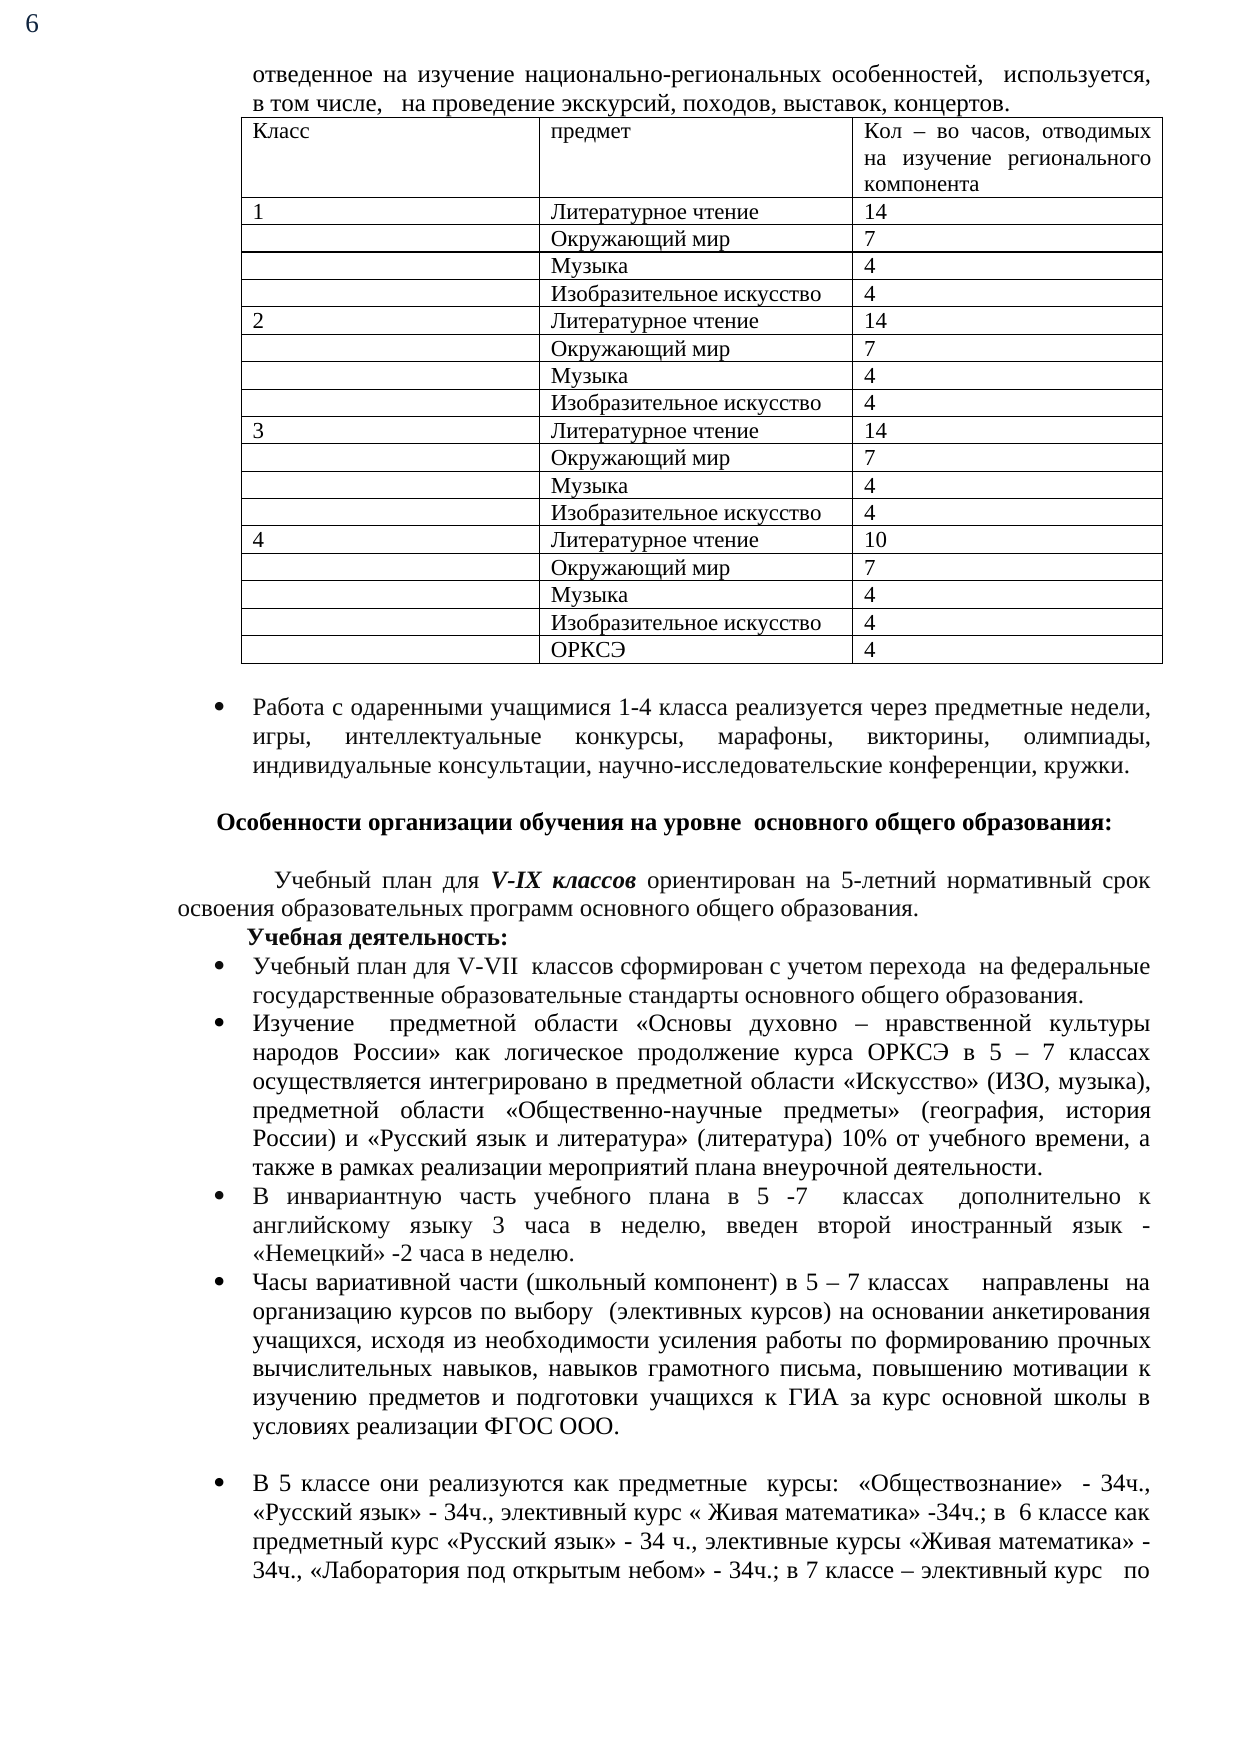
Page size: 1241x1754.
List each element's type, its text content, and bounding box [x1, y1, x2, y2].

table_cell Музыка [540, 472, 852, 498]
table_cell Музыка [540, 253, 852, 279]
table_cell [242, 554, 539, 580]
list Часы вариативной части (школьный компонент) в 5 – 7 классах направлены на организацию курсов по выбору (элективных курсов) на основании анкетирования учащихся, исходя из необходимости усиления работы по формированию прочных вычислительных навыков, навыков грамотного письма, повышению мотивации к изучению предметов и подготовки учащихся к ГИА за курс основной школы в условиях реализации ФГОС ООО. [215, 1267, 1152, 1440]
table_cell 7 [853, 225, 1162, 251]
table_cell Музыка [540, 581, 852, 608]
table_cell Литературное чтение [540, 307, 852, 334]
table_cell 7 [853, 554, 1162, 580]
table_cell [242, 390, 539, 416]
table_cell 7 [853, 335, 1162, 361]
table_cell [242, 225, 539, 251]
text Учебная деятельность: [246, 922, 1152, 951]
table_cell [242, 472, 539, 498]
table_cell 4 [853, 609, 1162, 635]
table_cell Литературное чтение [540, 526, 852, 553]
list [215, 1468, 1152, 1583]
table_cell Изобразительное искусство [540, 390, 852, 416]
table_cell 1 [242, 198, 539, 224]
table_cell 7 [853, 444, 1162, 471]
list Работа с одаренными учащимися 1-4 класса реализуется через предметные недели, игры, интеллектуальные конкурсы, марафоны, викторины, олимпиады, индивидуальные консультации, научно-исследовательские конференции, кружки. [215, 692, 1152, 778]
table_cell [242, 636, 539, 662]
table_cell 4 [853, 390, 1162, 416]
table_cell Изобразительное искусство [540, 499, 852, 525]
table_cell Музыка [540, 362, 852, 388]
table_header Класс [242, 118, 539, 197]
list Изучение предметной области «Основы духовно – нравственной культуры народов России» как логическое продолжение курса ОРКСЭ в 5 – 7 классах осуществляется интегрировано в предметной области «Искусство» (ИЗО, музыка), предметной области «Общественно-научные предметы» (география, история России) и «Русский язык и литература» (литература) 10% от учебного времени, а также в рамках реализации мероприятий плана внеурочной деятельности. [215, 1008, 1152, 1181]
table_cell ОРКСЭ [540, 636, 852, 662]
table_cell 4 [853, 280, 1162, 306]
table_cell 14 [853, 307, 1162, 334]
table_cell 14 [853, 198, 1162, 224]
list Учебный план для V-VII классов сформирован с учетом перехода на федеральные государственные образовательные стандарты основного общего образования. [215, 951, 1152, 1008]
table_cell 4 [853, 253, 1162, 279]
text Особенности организации обучения на уровне основного общего образования: [177, 807, 1152, 836]
table_cell [242, 253, 539, 279]
table_cell [242, 335, 539, 361]
table_cell 14 [853, 417, 1162, 443]
table_cell 3 [242, 417, 539, 443]
table_header Кол – во часов, отводимых на изучение регионального компонента [853, 118, 1162, 197]
table_cell Изобразительное искусство [540, 280, 852, 306]
table_cell Окружающий мир [540, 225, 852, 251]
table_cell Литературное чтение [540, 198, 852, 224]
table_cell Окружающий мир [540, 444, 852, 471]
table_cell Литературное чтение [540, 417, 852, 443]
table_cell 10 [853, 526, 1162, 553]
table_cell 4 [853, 499, 1162, 525]
text Учебный план для V-IX классов ориентирован на 5-летний нормативный срок освоения образовательных программ основного общего образования. [177, 865, 1152, 922]
table_cell [242, 499, 539, 525]
table_cell 4 [853, 636, 1162, 662]
table_cell [242, 609, 539, 635]
table_cell 4 [853, 362, 1162, 388]
table_cell Окружающий мир [540, 554, 852, 580]
table_cell 4 [853, 472, 1162, 498]
list В инвариантную часть учебного плана в 5 -7 классах дополнительно к английскому языку 3 часа в неделю, введен второй иностранный язык - «Немецкий» -2 часа в неделю. [215, 1181, 1152, 1267]
table_cell Изобразительное искусство [540, 609, 852, 635]
table_cell 4 [242, 526, 539, 553]
table_cell [242, 280, 539, 306]
table_header предмет [540, 118, 852, 197]
table_cell [242, 362, 539, 388]
table_cell Окружающий мир [540, 335, 852, 361]
table_cell 2 [242, 307, 539, 334]
table_cell 4 [853, 581, 1162, 608]
table_cell [242, 581, 539, 608]
table_cell [242, 444, 539, 471]
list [215, 59, 1152, 117]
